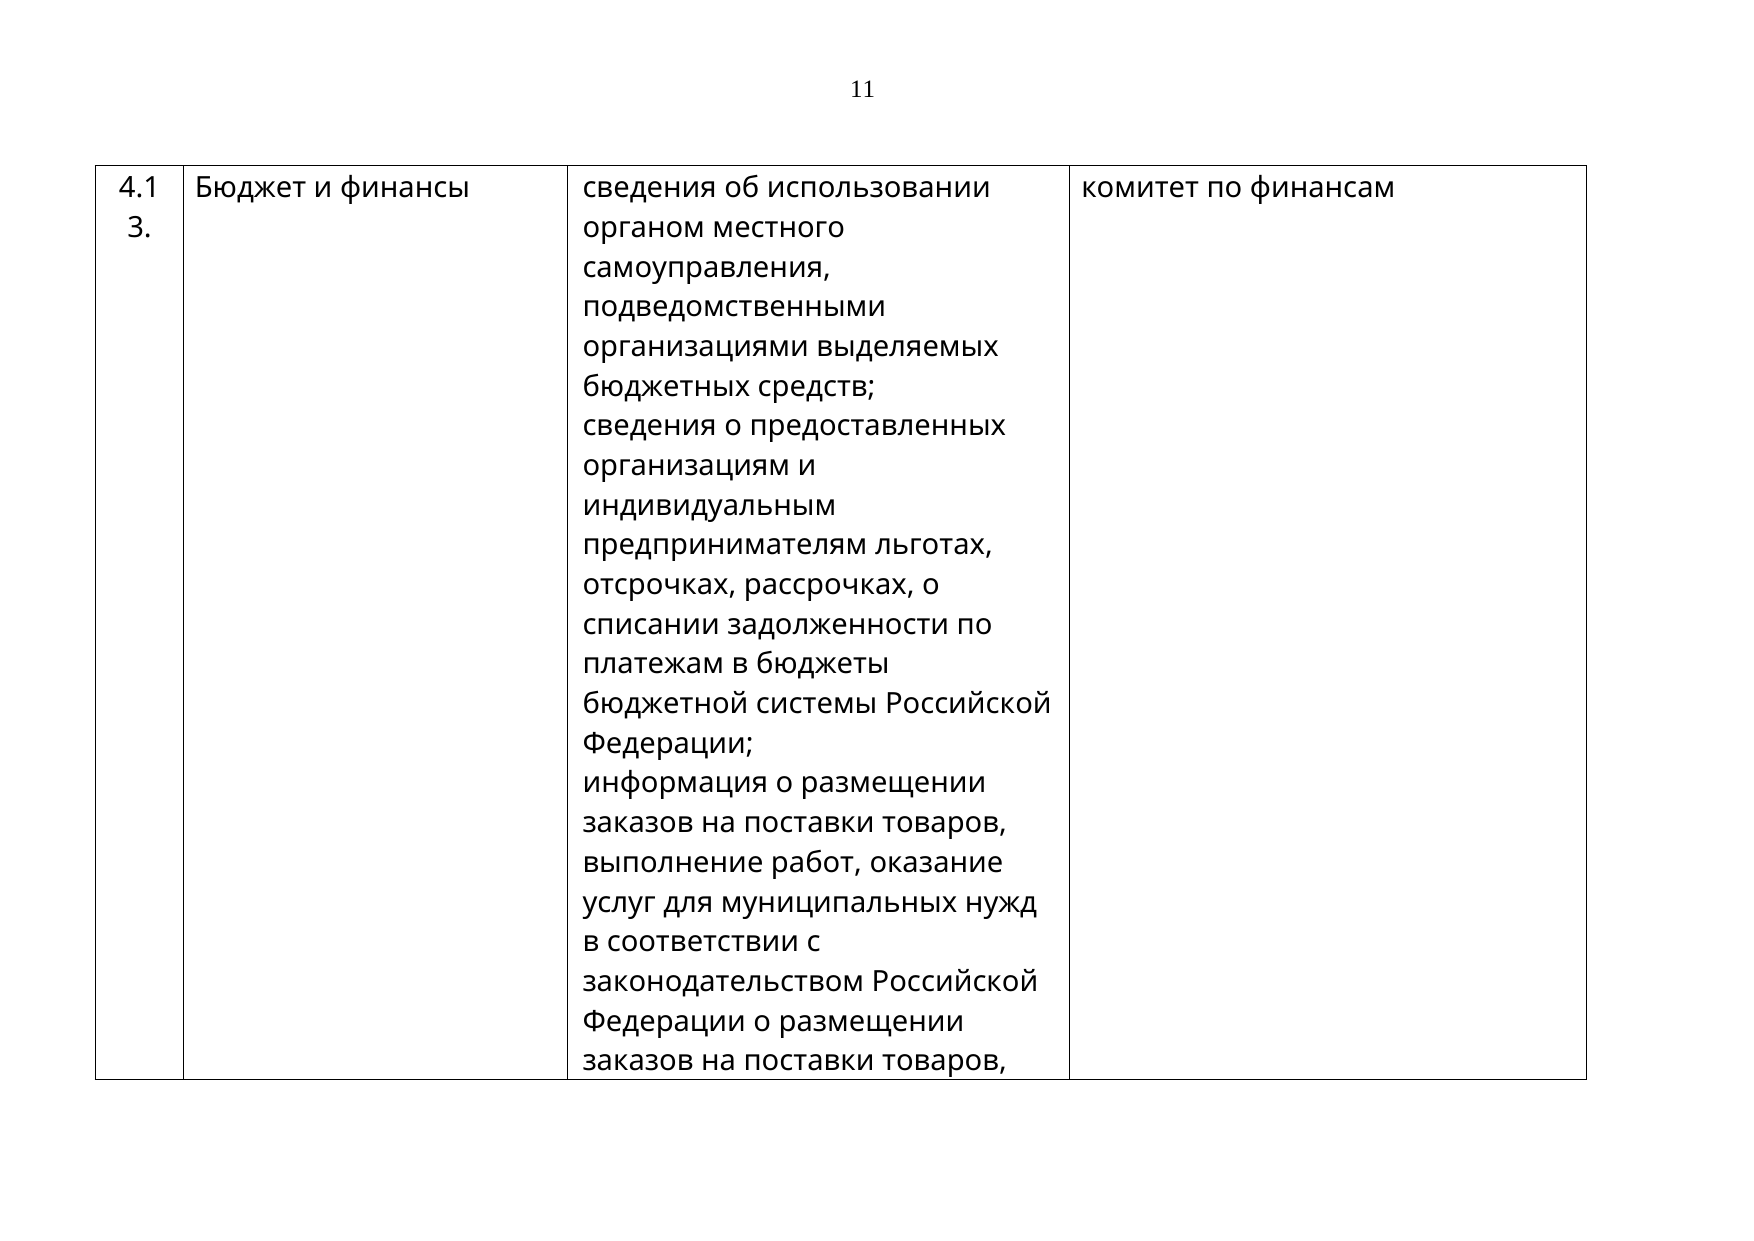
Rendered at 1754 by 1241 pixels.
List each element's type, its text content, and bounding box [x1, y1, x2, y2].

table_cell 4.13. [96, 166, 183, 1079]
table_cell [568, 166, 1069, 1079]
table_cell комитет по финансам [1070, 166, 1586, 1079]
table_cell Бюджет и финансы [184, 166, 567, 1079]
